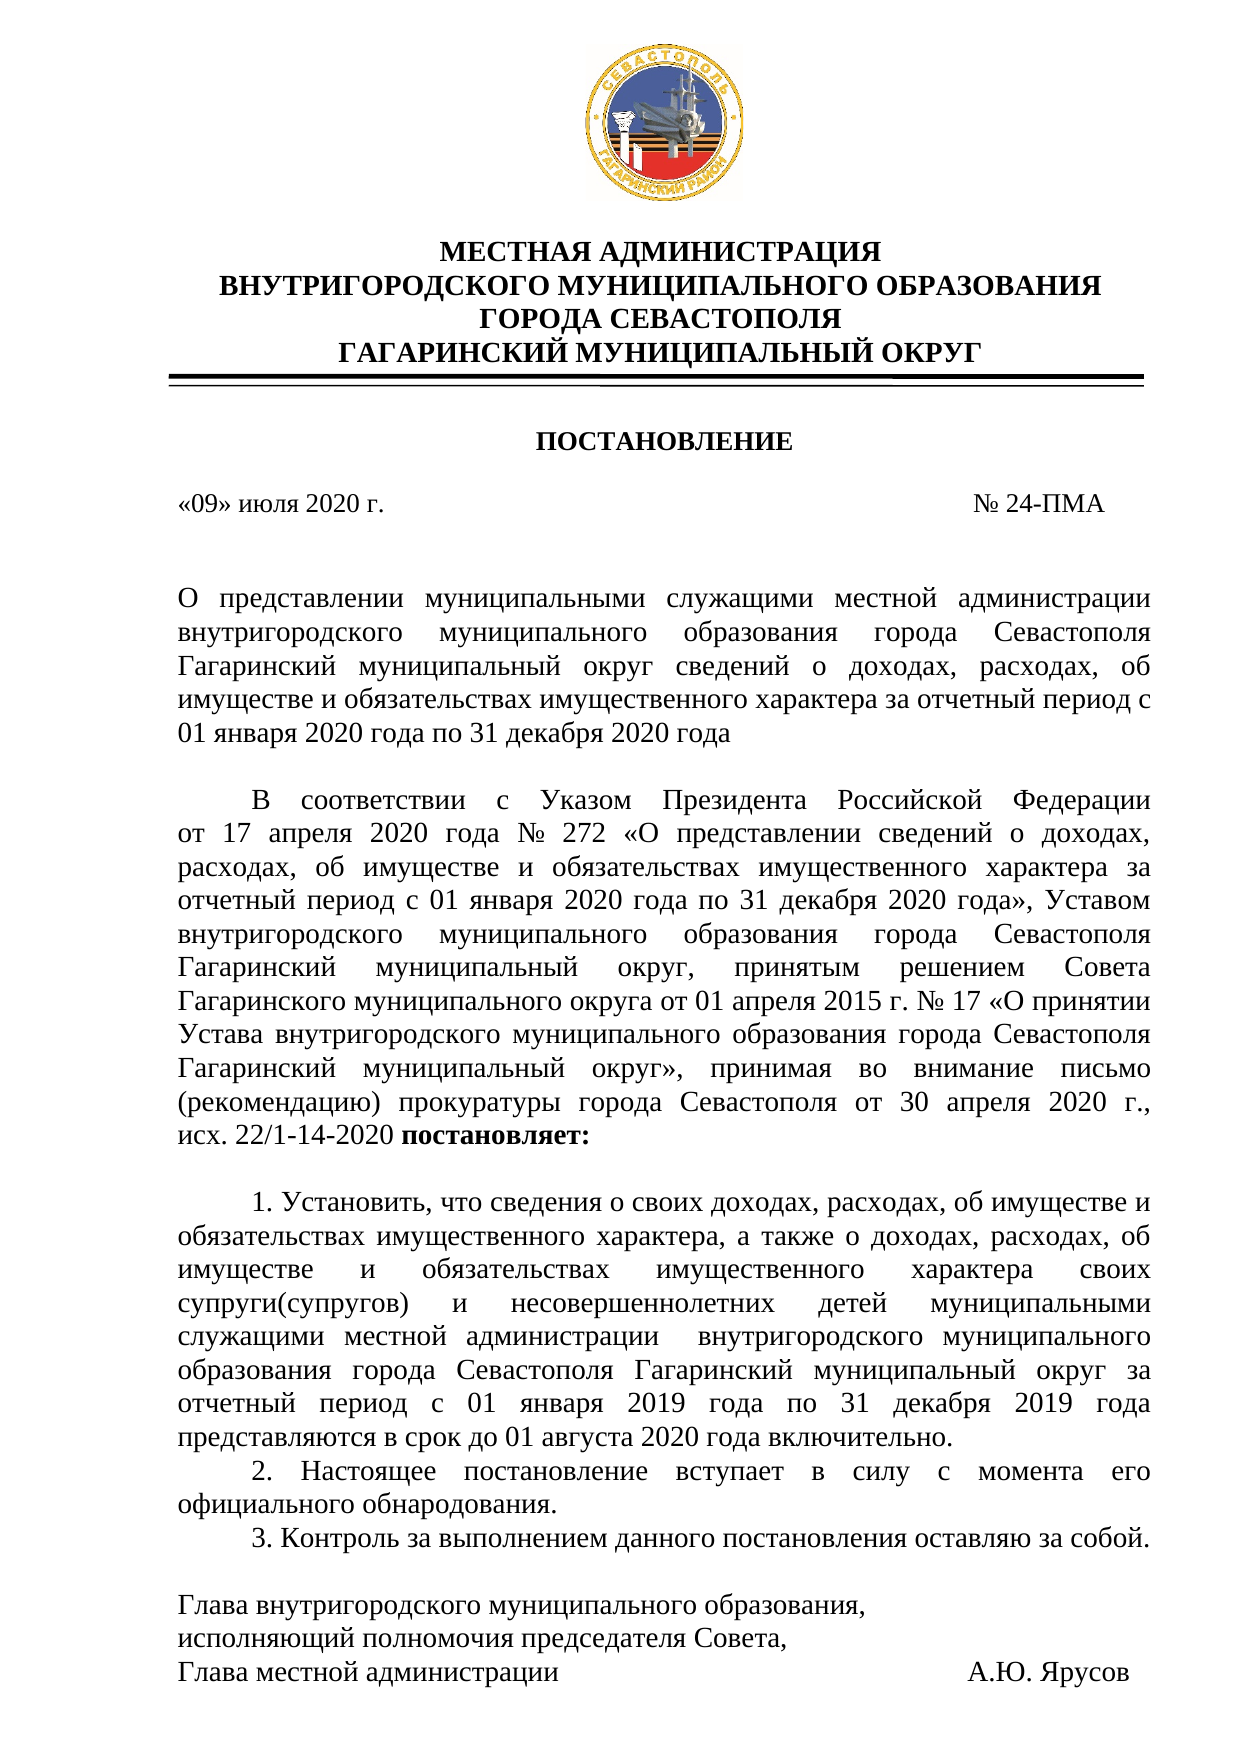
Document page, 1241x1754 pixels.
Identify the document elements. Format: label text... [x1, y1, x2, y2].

text МЕСТНАЯ АДМИНИСТРАЦИЯ [177, 234, 1144, 268]
text 1. Установить, что сведения о своих доходах, расходах, об имуществе и обязательствах имущественного характера, а также о доходах, расходах, об имуществе и обязательствах имущественного характера своих супруги(супругов) и несовершеннолетних детей муниципальными служащими местной администрации внутригородского муниципального образования города Севастополя Гагаринский муниципальный округ за отчетный период с 01 января 2019 года по 31 декабря 2019 года представляются в срок до 01 августа 2020 года включительно. [177, 1184, 1152, 1453]
text ПОСТАНОВЛЕНИЕ [177, 425, 1152, 456]
text Глава местной администрации А.Ю. Ярусов [177, 1654, 1152, 1687]
text «09» июля 2020 г. № 24-ПМА [177, 487, 1152, 518]
text 3. Контроль за выполнением данного постановления оставляю за собой. [177, 1520, 1152, 1553]
text О представлении муниципальными служащими местной администрации внутригородского муниципального образования города Севастополя Гагаринский муниципальный округ сведений о доходах, расходах, об имуществе и обязательствах имущественного характера за отчетный период с 01 января 2020 года по 31 декабря 2020 года [177, 581, 1152, 748]
text ГОРОДА СЕВАСТОПОЛЯ [177, 302, 1144, 335]
picture [585, 44, 744, 201]
text ВНУТРИГОРОДСКОГО МУНИЦИПАЛЬНОГО ОБРАЗОВАНИЯ [177, 268, 1144, 302]
text В соответствии с Указом Президента Российской Федерации от 17 апреля 2020 года № 272 «О представлении сведений о доходах, расходах, об имуществе и обязательствах имущественного характера за отчетный период с 01 января 2020 года по 31 декабря 2020 года», Уставом внутригородского муниципального образования города Севастополя Гагаринский муниципальный округ, принятым решением Совета Гагаринского муниципального округа от 01 апреля 2015 г. № 17 «О принятии Устава внутригородского муниципального образования города Севастополя Гагаринский муниципальный округ», принимая во внимание письмо (рекомендацию) прокуратуры города Севастополя от 30 апреля 2020 г., исх. 22/1-14-2020 постановляет: [177, 782, 1152, 1151]
text Глава внутригородского муниципального образования, [177, 1587, 1152, 1620]
text исполняющий полномочия председателя Совета, [177, 1620, 1152, 1654]
text 2. Настоящее постановление вступает в силу с момента его официального обнародования. [177, 1453, 1152, 1520]
text ГАГАРИНСКИЙ МУНИЦИПАЛЬНЫЙ ОКРУГ [177, 335, 1144, 369]
